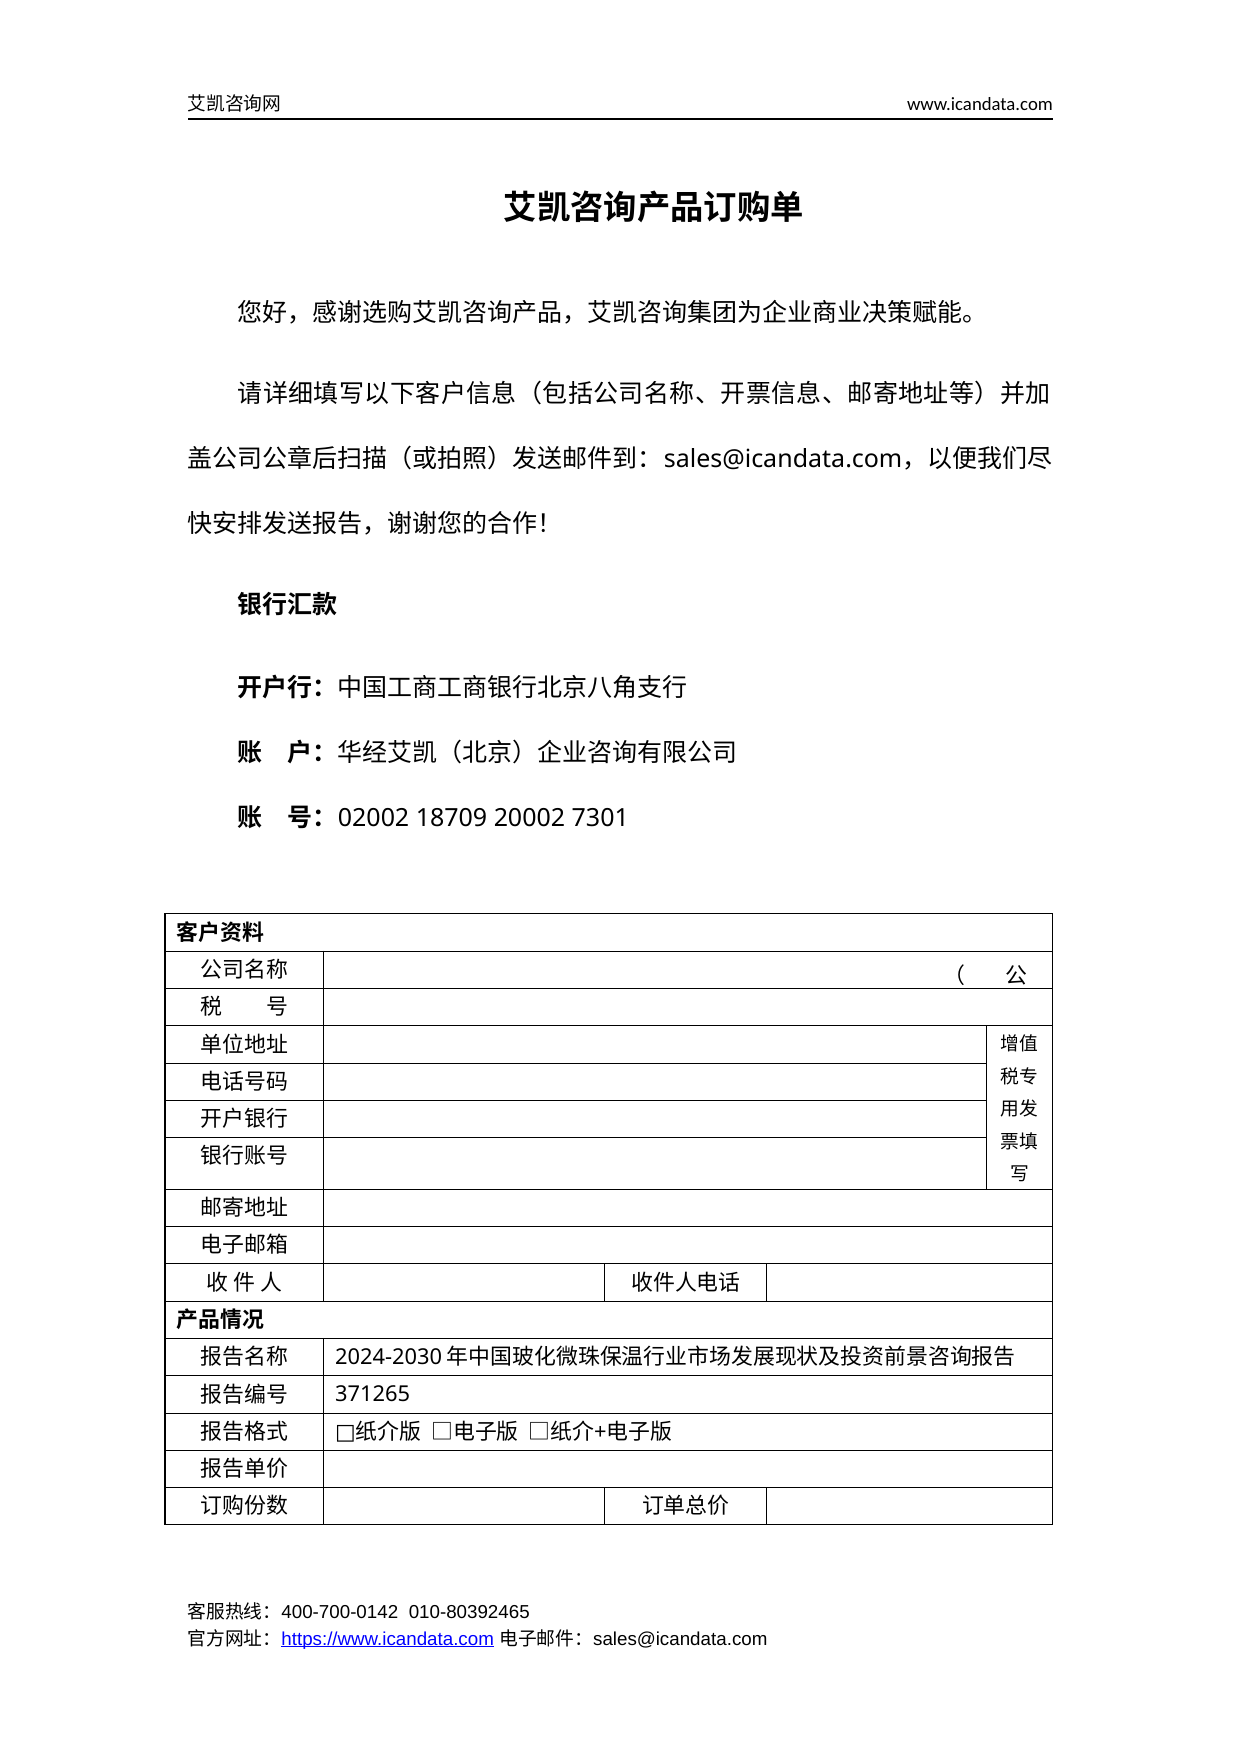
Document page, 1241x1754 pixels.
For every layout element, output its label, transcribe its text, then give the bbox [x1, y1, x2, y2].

table_cell 报告编号 [166, 1376, 323, 1412]
text 账 户：华经艾凯（北京）企业咨询有限公司 [187, 718, 1053, 783]
table_cell 单位地址 [166, 1026, 323, 1062]
table_cell 2024-2030年中国玻化微珠保温行业市场发展现状及投资前景咨询报告 [324, 1339, 1052, 1375]
table_cell 报告格式 [166, 1414, 323, 1450]
table_cell [324, 1264, 604, 1301]
table_cell □纸介版 □电子版 □纸介+电子版 [324, 1414, 1052, 1450]
table_cell [324, 1488, 604, 1524]
table_cell [324, 1451, 1052, 1487]
table_cell 电话号码 [166, 1064, 323, 1100]
text 请详细填写以下客户信息（包括公司名称、开票信息、邮寄地址等）并加盖公司公章后扫描（或拍照）发送邮件到：sales@icandata.com，以便我们尽快安排发送报告，谢谢您的合作！ [187, 359, 1053, 554]
table_cell 报告名称 [166, 1339, 323, 1375]
text 艾凯咨询产品订购单 [187, 172, 1053, 237]
table_cell 公司名称 [166, 952, 323, 988]
table_cell [324, 1227, 1052, 1263]
table_cell [324, 1138, 986, 1189]
table_cell [767, 1264, 1052, 1301]
table_cell [324, 1190, 1052, 1226]
table_cell 订单总价 [605, 1488, 766, 1524]
text 账 号：02002 18709 20002 7301 [187, 783, 1053, 848]
table_cell 邮寄地址 [166, 1190, 323, 1226]
table_cell 开户银行 [166, 1101, 323, 1137]
table_cell 报告单价 [166, 1451, 323, 1487]
table_cell 371265 [324, 1376, 1052, 1412]
text 您好，感谢选购艾凯咨询产品，艾凯咨询集团为企业商业决策赋能。 [187, 278, 1053, 343]
table_cell [324, 952, 1052, 988]
table_cell 产品情况 [166, 1302, 1052, 1338]
text 银行汇款 [187, 570, 1053, 635]
text 开户行：中国工商工商银行北京八角支行 [187, 653, 1053, 718]
table_cell [324, 1101, 986, 1137]
table_cell 电子邮箱 [166, 1227, 323, 1263]
table_cell 订购份数 [166, 1488, 323, 1524]
table_cell [324, 1026, 986, 1062]
table_cell 增值税专用发票填写 [987, 1026, 1052, 1189]
table_cell 收件人电话 [605, 1264, 766, 1301]
table_cell [767, 1488, 1052, 1524]
table_cell 税 号 [166, 989, 323, 1025]
table_cell [324, 1064, 986, 1100]
table_cell 收 件 人 [166, 1264, 323, 1301]
table_cell 银行账号 [166, 1138, 323, 1189]
table_header 客户资料 [166, 914, 1052, 951]
table_cell [324, 989, 1052, 1025]
